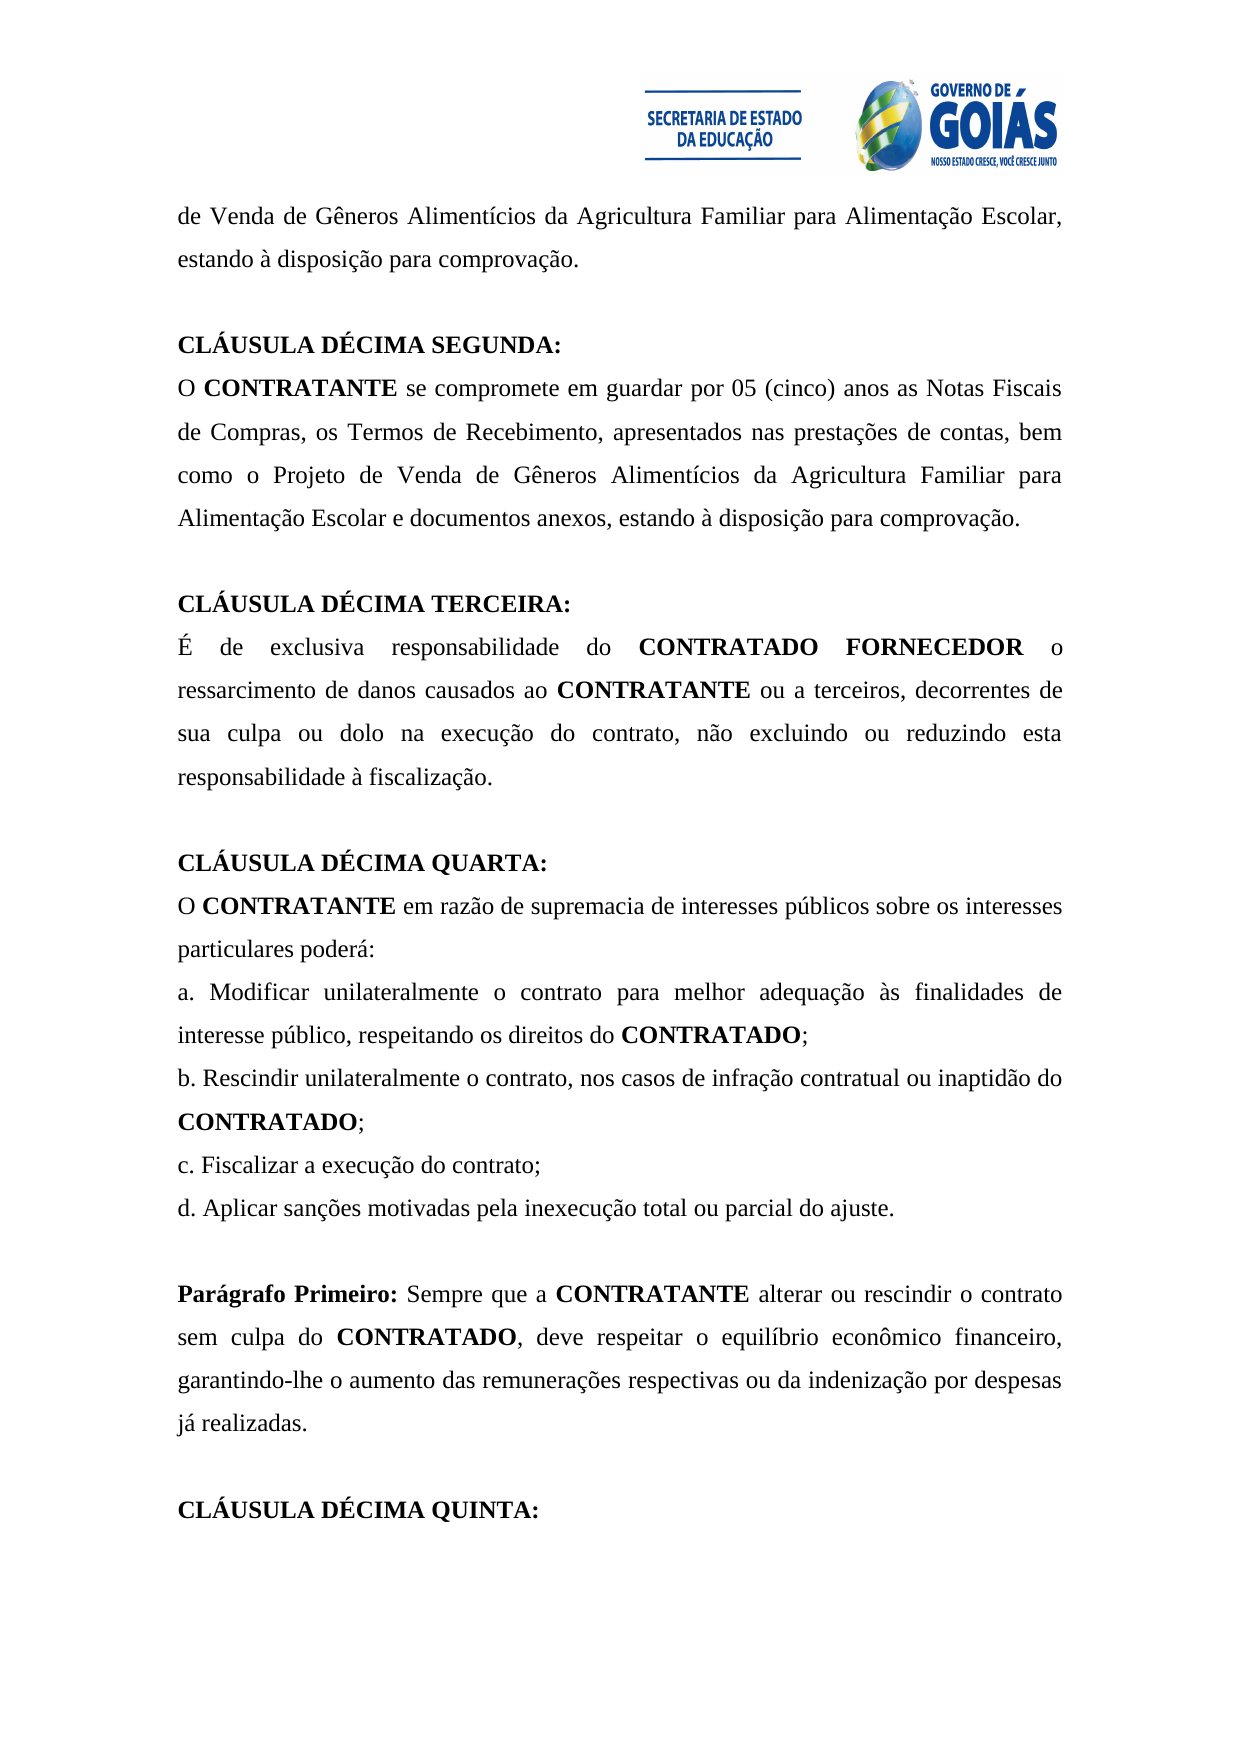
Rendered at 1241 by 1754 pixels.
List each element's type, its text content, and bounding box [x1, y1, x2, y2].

text É de exclusiva responsabilidade do CONTRATADO FORNECEDOR o ressarcimento de danos causados ao CONTRATANTE ou a terceiros, decorrentes de sua culpa ou dolo na execução do contrato, não excluindo ou reduzindo esta responsabilidade à fiscalização. [177, 632, 1063, 790]
text CLÁUSULA DÉCIMA QUARTA: [177, 848, 1063, 877]
text Parágrafo Primeiro: Sempre que a CONTRATANTE alterar ou rescindir o contrato sem culpa do CONTRATADO, deve respeitar o equilíbrio econômico financeiro, garantindo-lhe o aumento das remunerações respectivas ou da indenização por despesas já realizadas. [177, 1279, 1063, 1437]
text a. Modificar unilateralmente o contrato para melhor adequação às finalidades de interesse público, respeitando os direitos do CONTRATADO; [177, 977, 1063, 1049]
text b. Rescindir unilateralmente o contrato, nos casos de infração contratual ou inaptidão do CONTRATADO; [177, 1063, 1063, 1135]
text CLÁUSULA DÉCIMA TERCEIRA: [177, 589, 1063, 618]
text c. Fiscalizar a execução do contrato; [177, 1150, 1063, 1178]
picture [639, 73, 1064, 177]
text CLÁUSULA DÉCIMA SEGUNDA: [177, 330, 1063, 359]
text O CONTRATANTE se compromete em guardar por 05 (cinco) anos as Notas Fiscais de Compras, os Termos de Recebimento, apresentados nas prestações de contas, bem como o Projeto de Venda de Gêneros Alimentícios da Agricultura Familiar para Alimentação Escolar e documentos anexos, estando à disposição para comprovação. [177, 373, 1063, 532]
text CLÁUSULA DÉCIMA QUINTA: [177, 1495, 1063, 1523]
text O CONTRATANTE em razão de supremacia de interesses públicos sobre os interesses particulares poderá: [177, 891, 1063, 963]
text d. Aplicar sanções motivadas pela inexecução total ou parcial do ajuste. [177, 1193, 1063, 1222]
